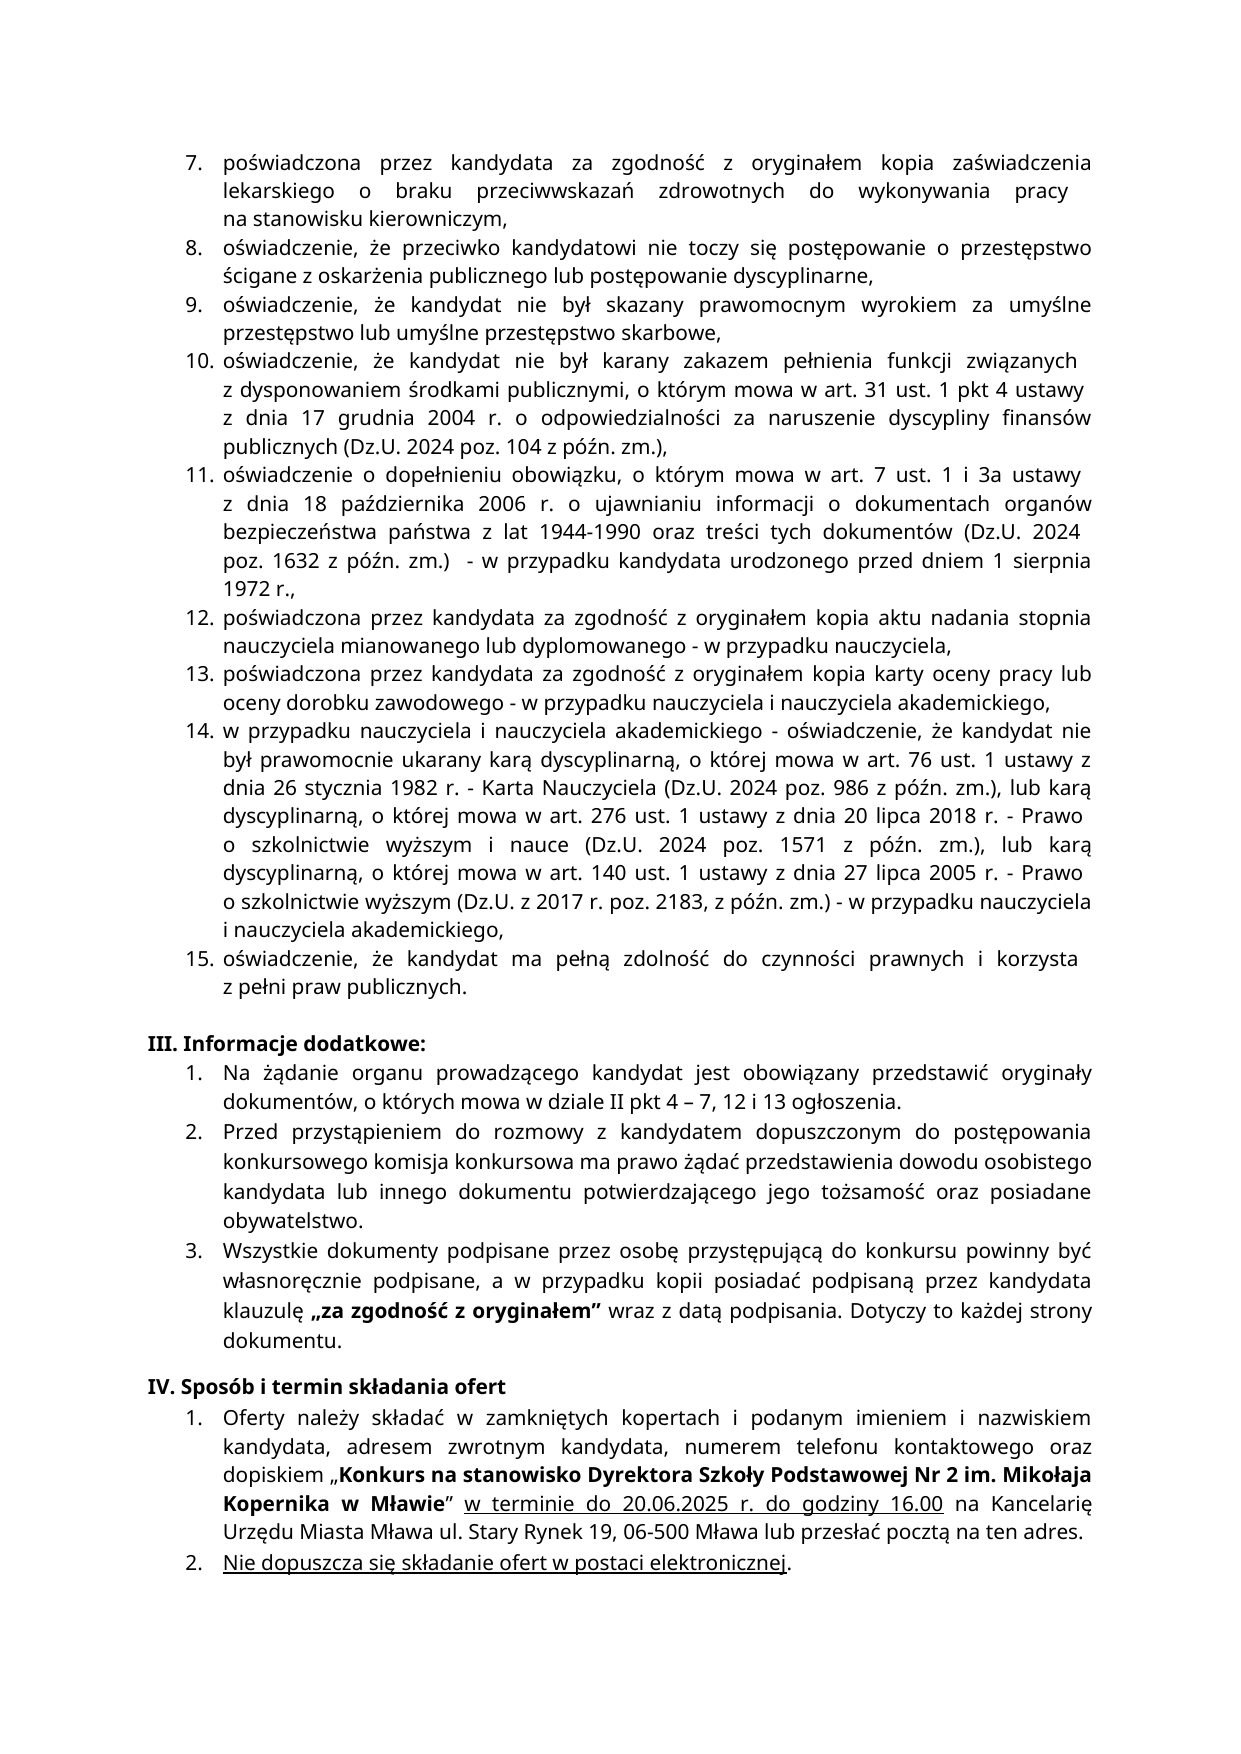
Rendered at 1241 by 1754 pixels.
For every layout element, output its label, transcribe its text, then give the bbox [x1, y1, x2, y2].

list w przypadku nauczyciela i nauczyciela akademickiego - oświadczenie, że kandydat nie był prawomocnie ukarany karą dyscyplinarną, o której mowa w art. 76 ust. 1 ustawy z dnia 26 stycznia 1982 r. - Karta Nauczyciela (Dz.U. 2024 poz. 986 z późn. zm.), lub karą dyscyplinarną, o której mowa w art. 276 ust. 1 ustawy z dnia 20 lipca 2018 r. - Prawo o szkolnictwie wyższym i nauce (Dz.U. 2024 poz. 1571 z późn. zm.), lub karą dyscyplinarną, o której mowa w art. 140 ust. 1 ustawy z dnia 27 lipca 2005 r. - Prawo o szkolnictwie wyższym (Dz.U. z 2017 r. poz. 2183, z późn. zm.) - w przypadku nauczyciela i nauczyciela akademickiego, [185, 716, 1093, 944]
text III. Informacje dodatkowe: [148, 1029, 1093, 1058]
list oświadczenie, że kandydat nie był karany zakazem pełnienia funkcji związanych z dysponowaniem środkami publicznymi, o którym mowa w art. 31 ust. 1 pkt 4 ustawy z dnia 17 grudnia 2004 r. o odpowiedzialności za naruszenie dyscypliny finansów publicznych (Dz.U. 2024 poz. 104 z późn. zm.), [185, 347, 1093, 460]
list oświadczenie, że kandydat nie był skazany prawomocnym wyrokiem za umyślne przestępstwo lub umyślne przestępstwo skarbowe, [185, 290, 1093, 347]
list Nie dopuszcza się składanie ofert w postaci elektronicznej. [185, 1548, 1093, 1577]
text IV. Sposób i termin składania ofert [148, 1372, 1093, 1401]
list poświadczona przez kandydata za zgodność z oryginałem kopia zaświadczenia lekarskiego o braku przeciwwskazań zdrowotnych do wykonywania pracy na stanowisku kierowniczym, [185, 148, 1093, 233]
list oświadczenie, że przeciwko kandydatowi nie toczy się postępowanie o przestępstwo ścigane z oskarżenia publicznego lub postępowanie dyscyplinarne, [185, 233, 1093, 290]
list oświadczenie o dopełnieniu obowiązku, o którym mowa w art. 7 ust. 1 i 3a ustawy z dnia 18 października 2006 r. o ujawnianiu informacji o dokumentach organów bezpieczeństwa państwa z lat 1944-1990 oraz treści tych dokumentów (Dz.U. 2024 poz. 1632 z późn. zm.) - w przypadku kandydata urodzonego przed dniem 1 sierpnia 1972 r., [185, 460, 1093, 603]
list Na żądanie organu prowadzącego kandydat jest obowiązany przedstawić oryginały dokumentów, o których mowa w dziale II pkt 4 – 7, 12 i 13 ogłoszenia. [185, 1058, 1093, 1116]
list poświadczona przez kandydata za zgodność z oryginałem kopia karty oceny pracy lub oceny dorobku zawodowego - w przypadku nauczyciela i nauczyciela akademickiego, [185, 659, 1093, 716]
list oświadczenie, że kandydat ma pełną zdolność do czynności prawnych i korzysta z pełni praw publicznych. [185, 944, 1093, 1001]
list Wszystkie dokumenty podpisane przez osobę przystępującą do konkursu powinny być własnoręcznie podpisane, a w przypadku kopii posiadać podpisaną przez kandydata klauzulę „za zgodność z oryginałem” wraz z datą podpisania. Dotyczy to każdej strony dokumentu. [185, 1236, 1093, 1354]
list Przed przystąpieniem do rozmowy z kandydatem dopuszczonym do postępowania konkursowego komisja konkursowa ma prawo żądać przedstawienia dowodu osobistego kandydata lub innego dokumentu potwierdzającego jego tożsamość oraz posiadane obywatelstwo. [185, 1117, 1093, 1235]
list Oferty należy składać w zamkniętych kopertach i podanym imieniem i nazwiskiem kandydata, adresem zwrotnym kandydata, numerem telefonu kontaktowego oraz dopiskiem „Konkurs na stanowisko Dyrektora Szkoły Podstawowej Nr 2 im. Mikołaja Kopernika w Mławie” w terminie do 20.06.2025 r. do godziny 16.00 na Kancelarię Urzędu Miasta Mława ul. Stary Rynek 19, 06-500 Mława lub przesłać pocztą na ten adres. [185, 1403, 1093, 1546]
list poświadczona przez kandydata za zgodność z oryginałem kopia aktu nadania stopnia nauczyciela mianowanego lub dyplomowanego - w przypadku nauczyciela, [185, 603, 1093, 659]
